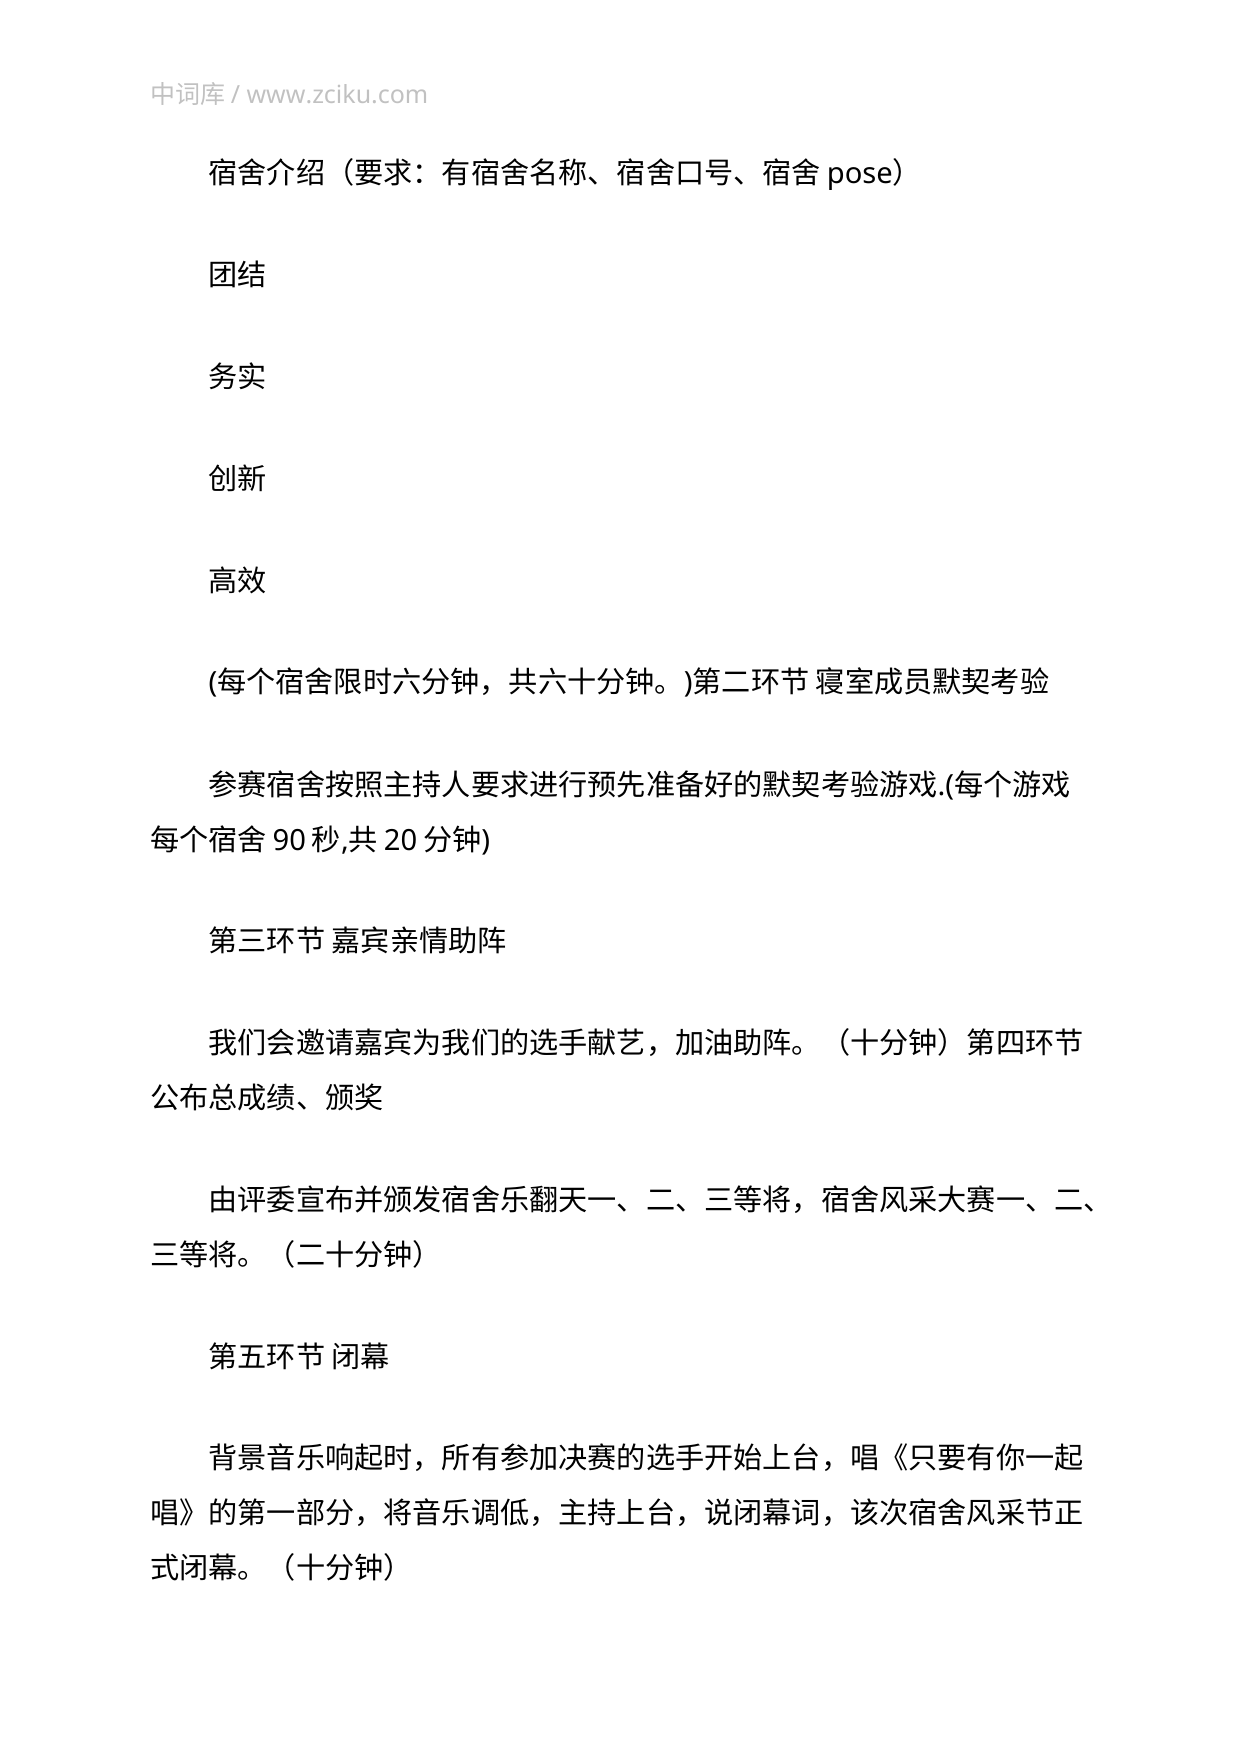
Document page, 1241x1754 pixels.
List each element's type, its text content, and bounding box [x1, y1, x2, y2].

text 高效 [150, 557, 1090, 599]
text 第三环节 嘉宾亲情助阵 [150, 918, 1090, 960]
text 背景音乐响起时，所有参加决赛的选手开始上台，唱《只要有你一起唱》的第一部分，将音乐调低，主持上台，说闭幕词，该次宿舍风采节正式闭幕。（十分钟） [150, 1435, 1090, 1587]
text 参赛宿舍按照主持人要求进行预先准备好的默契考验游戏.(每个游戏每个宿舍90秒,共20分钟) [150, 761, 1090, 858]
text 宿舍介绍（要求：有宿舍名称、宿舍口号、宿舍pose） [150, 150, 1090, 192]
text 我们会邀请嘉宾为我们的选手献艺，加油助阵。（十分钟）第四环节 公布总成绩、颁奖 [150, 1020, 1090, 1117]
text 由评委宣布并颁发宿舍乐翻天一、二、三等将，宿舍风采大赛一、二、三等将。（二十分钟） [150, 1176, 1090, 1274]
text 务实 [150, 354, 1090, 396]
text 团结 [150, 252, 1090, 294]
text (每个宿舍限时六分钟，共六十分钟。)第二环节 寝室成员默契考验 [150, 659, 1090, 701]
text 第五环节 闭幕 [150, 1333, 1090, 1375]
text 创新 [150, 456, 1090, 498]
